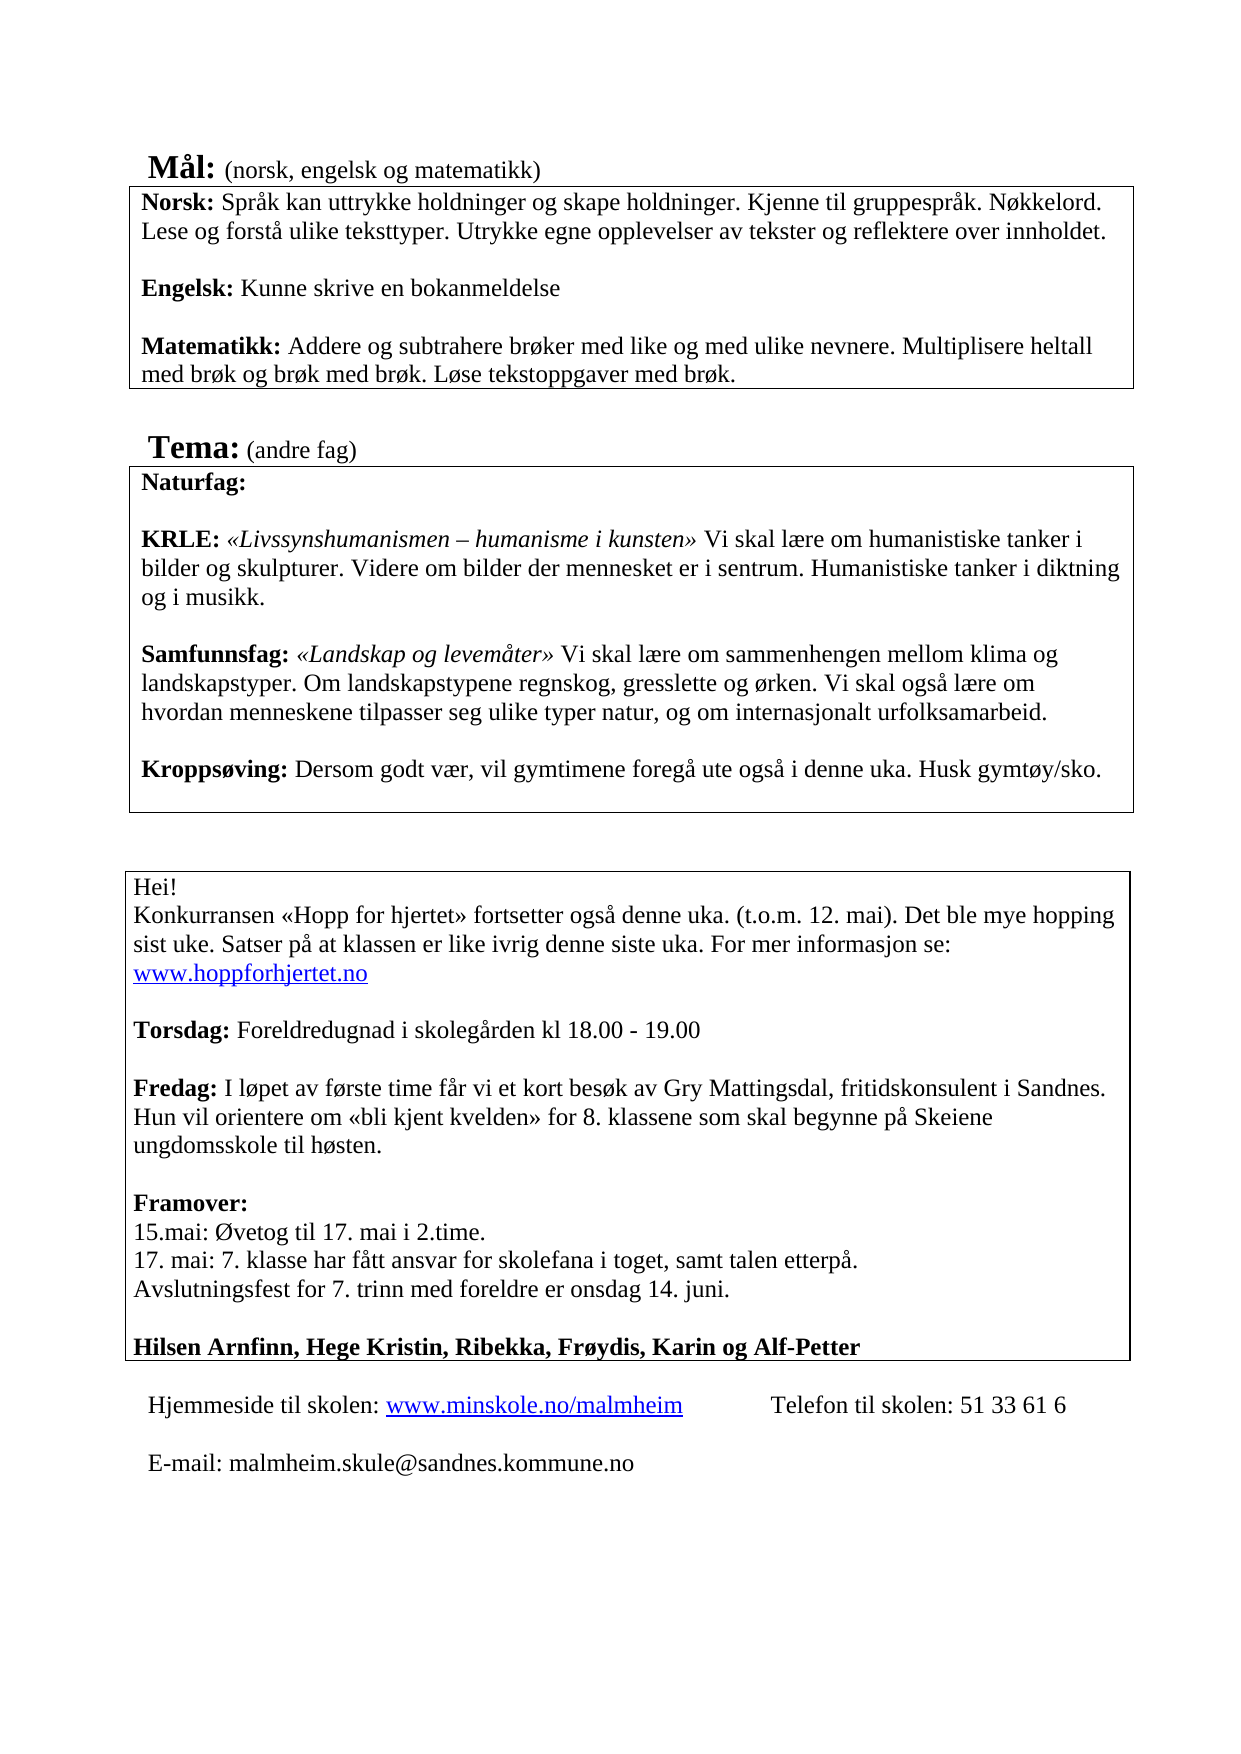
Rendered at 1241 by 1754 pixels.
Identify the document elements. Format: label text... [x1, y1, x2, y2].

table_header Hei! Konkurransen «Hopp for hjertet» fortsetter også denne uka. (t.o.m. 12. mai). Det ble mye hopping sist uke. Satser på at klassen er like ivrig denne siste uka. For mer informasjon se: www.hoppforhjertet.no Torsdag: Foreldredugnad i skolegården kl 18.00 - 19.00 Fredag: I løpet av første time får vi et kort besøk av Gry Mattingsdal, fritidskonsulent i Sandnes. Hun vil orientere om «bli kjent kvelden» for 8. klassene som skal begynne på Skeiene ungdomsskole til høsten. Framover: 15.mai: Øvetog til 17. mai i 2.time. 17. mai: 7. klasse har fått ansvar for skolefana i toget, samt talen etterpå. Avslutningsfest for 7. trinn med foreldre er onsdag 14. juni. Hilsen Arnfinn, Hege Kristin, Ribekka, Frøydis, Karin og Alf-Petter [126, 872, 1129, 1360]
table_header Naturfag: KRLE: «Livssynshumanismen – humanisme i kunsten» Vi skal lære om humanistiske tanker i bilder og skulpturer. Videre om bilder der mennesket er i sentrum. Humanistiske tanker i diktning og i musikk. Samfunnsfag: «Landskap og levemåter» Vi skal lære om sammenhengen mellom klima og landskapstyper. Om landskapstypene regnskog, gresslette og ørken. Vi skal også lære om hvordan menneskene tilpasser seg ulike typer natur, og om internasjonalt urfolksamarbeid. Kroppsøving: Dersom godt vær, vil gymtimene foregå ute også i denne uka. Husk gymtøy/sko. [130, 467, 1133, 812]
text Tema: (andre fag) [148, 428, 1093, 466]
text Mål: (norsk, engelsk og matematikk) [148, 148, 1093, 186]
text Hjemmeside til skolen: www.minskole.no/malmheim Telefon til skolen: 51 33 61 6 E-mail: malmheim.skule@sandnes.kommune.no [148, 1390, 1093, 1476]
table_header Norsk: Språk kan uttrykke holdninger og skape holdninger. Kjenne til gruppespråk. Nøkkelord. Lese og forstå ulike teksttyper. Utrykke egne opplevelser av tekster og reflektere over innholdet. Engelsk: Kunne skrive en bokanmeldelse Matematikk: Addere og subtrahere brøker med like og med ulike nevnere. Multiplisere heltall med brøk og brøk med brøk. Løse tekstoppgaver med brøk. [130, 187, 1133, 388]
